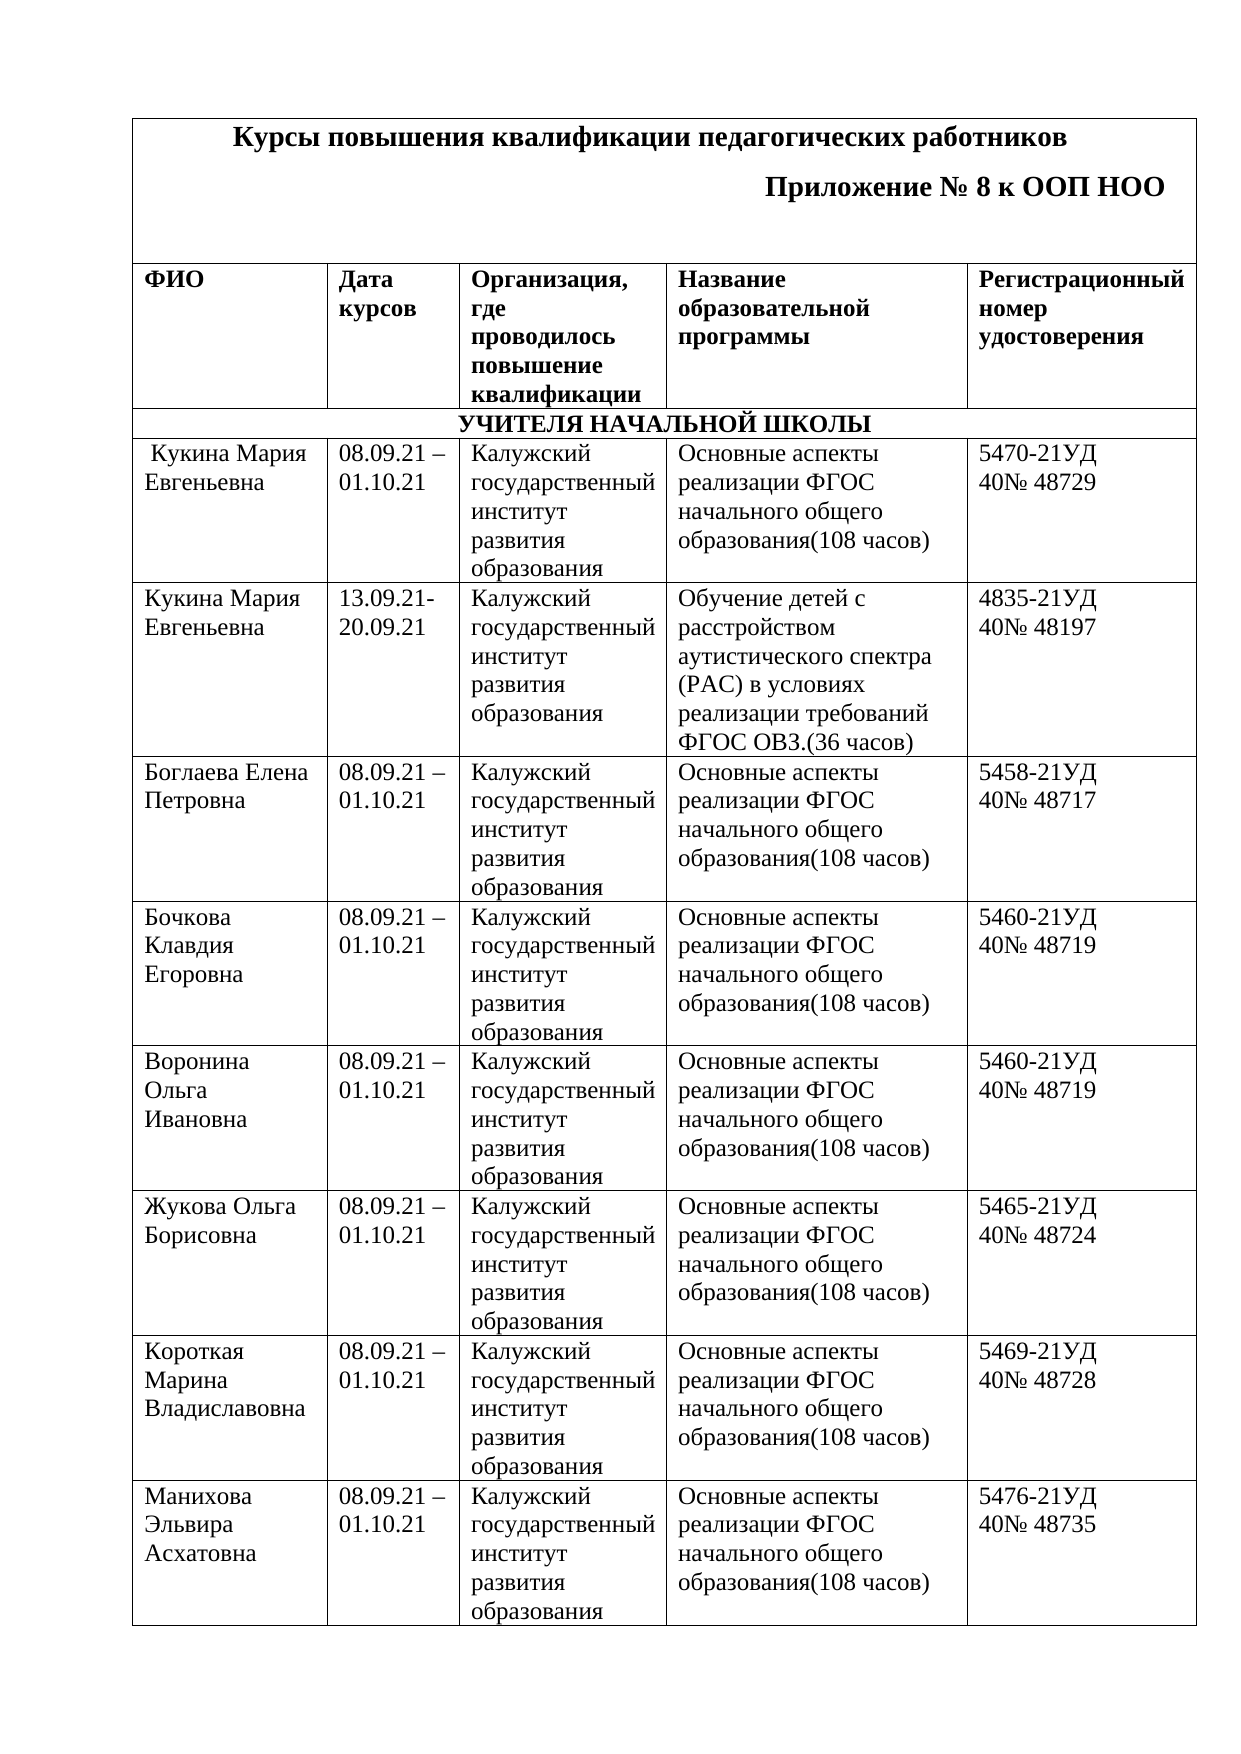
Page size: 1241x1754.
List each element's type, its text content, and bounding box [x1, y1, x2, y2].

table_header Курсы повышения квалификации педагогических работников Приложение № 8 к ООП НОО [133, 119, 1196, 263]
table_cell 08.09.21 – 01.10.21 [328, 902, 459, 1045]
table_cell Калужский государственный институт развития образования [460, 1191, 666, 1335]
table_cell ФИО [133, 264, 327, 408]
table_cell Кукина Мария Евгеньевна [133, 583, 327, 756]
table_cell 5476-21УД 40№ 48735 [968, 1481, 1196, 1624]
table_cell 5465-21УД 40№ 48724 [968, 1191, 1196, 1335]
table_cell 5460-21УД 40№ 48719 [968, 902, 1196, 1045]
table_cell Основные аспекты реализации ФГОС начального общего образования(108 часов) [667, 902, 967, 1045]
table_cell Боглаева Елена Петровна [133, 757, 327, 901]
table_cell Калужский государственный институт развития образования [460, 439, 666, 582]
table_cell Обучение детей с расстройством аутистического спектра (РАС) в условиях реализации требований ФГОС ОВЗ.(36 часов) [667, 583, 967, 756]
table_cell Организация, где проводилось повышение квалификации [460, 264, 666, 408]
table_cell Калужский государственный институт развития образования [460, 583, 666, 756]
table_cell 4835-21УД 40№ 48197 [968, 583, 1196, 756]
table_cell Жукова Ольга Борисовна [133, 1191, 327, 1335]
table_cell Основные аспекты реализации ФГОС начального общего образования(108 часов) [667, 1046, 967, 1190]
table_cell 08.09.21 – 01.10.21 [328, 1481, 459, 1624]
table_cell Кукина Мария Евгеньевна [133, 439, 327, 582]
table_cell 13.09.21-20.09.21 [328, 583, 459, 756]
table_cell Калужский государственный институт развития образования [460, 757, 666, 901]
table_cell Основные аспекты реализации ФГОС начального общего образования(108 часов) [667, 439, 967, 582]
table_cell Дата курсов [328, 264, 459, 408]
table_cell 08.09.21 – 01.10.21 [328, 1336, 459, 1480]
table_cell Манихова Эльвира Асхатовна [133, 1481, 327, 1624]
table_cell Короткая Марина Владиславовна [133, 1336, 327, 1480]
table_cell 5458-21УД 40№ 48717 [968, 757, 1196, 901]
table_cell 08.09.21 – 01.10.21 [328, 1191, 459, 1335]
table_cell Калужский государственный институт развития образования [460, 1336, 666, 1480]
table_cell Основные аспекты реализации ФГОС начального общего образования(108 часов) [667, 1336, 967, 1480]
table_cell Калужский государственный институт развития образования [460, 902, 666, 1045]
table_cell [460, 1481, 666, 1624]
table_cell Основные аспекты реализации ФГОС начального общего образования(108 часов) [667, 757, 967, 901]
table_cell 08.09.21 – 01.10.21 [328, 1046, 459, 1190]
table_cell Название образовательной программы [667, 264, 967, 408]
table_cell 08.09.21 – 01.10.21 [328, 757, 459, 901]
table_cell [667, 1481, 967, 1624]
table_cell 08.09.21 – 01.10.21 [328, 439, 459, 582]
table_cell Воронина Ольга Ивановна [133, 1046, 327, 1190]
table_cell Основные аспекты реализации ФГОС начального общего образования(108 часов) [667, 1191, 967, 1335]
table_cell Калужский государственный институт развития образования [460, 1046, 666, 1190]
table_cell УЧИТЕЛЯ НАЧАЛЬНОЙ ШКОЛЫ [133, 409, 1196, 437]
table_cell 5470-21УД 40№ 48729 [968, 439, 1196, 582]
table_cell 5469-21УД 40№ 48728 [968, 1336, 1196, 1480]
table_cell Регистрационный номер удостоверения [968, 264, 1196, 408]
table_cell 5460-21УД 40№ 48719 [968, 1046, 1196, 1190]
table_cell Бочкова Клавдия Егоровна [133, 902, 327, 1045]
